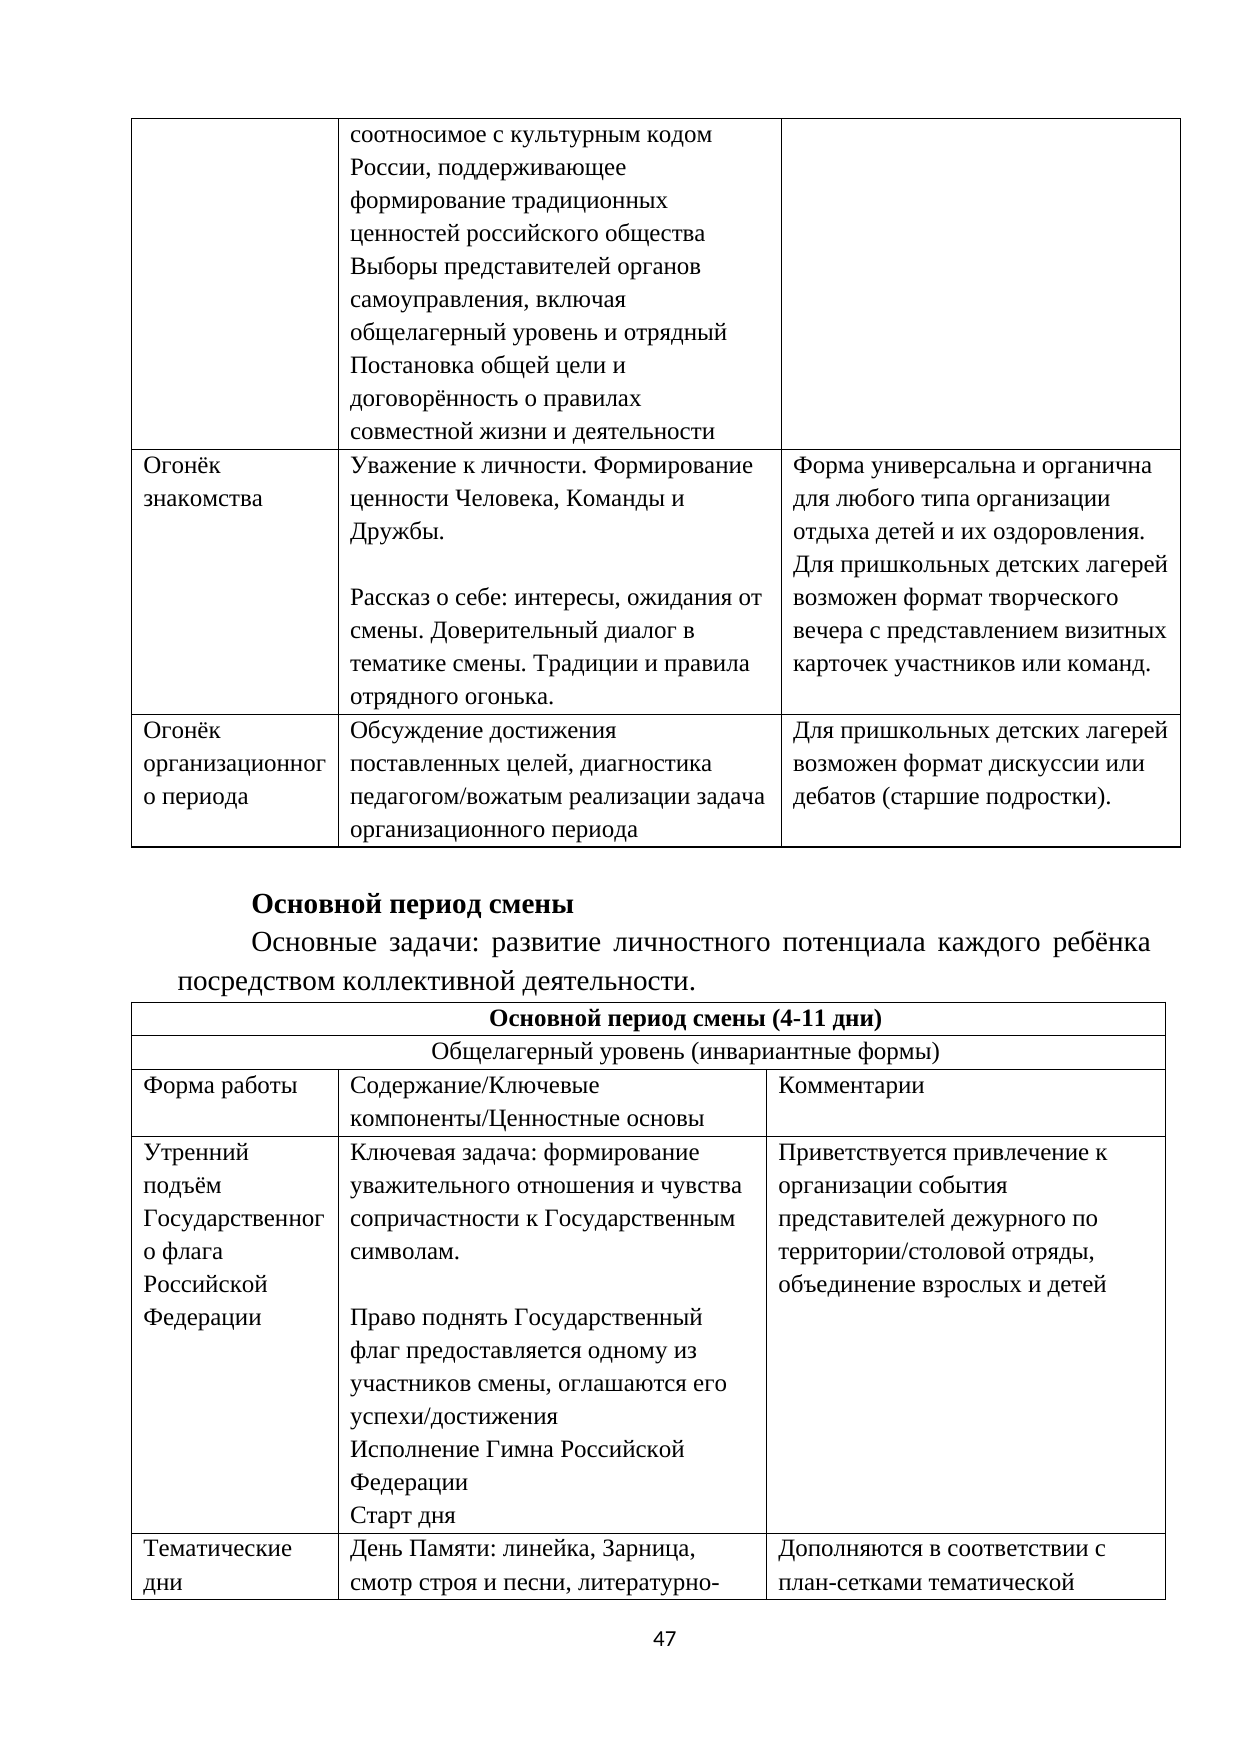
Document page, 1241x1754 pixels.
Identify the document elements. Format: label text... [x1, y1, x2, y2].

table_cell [132, 119, 338, 449]
table_header Основной период смены (4-11 дни) [132, 1003, 1165, 1035]
table_cell Обсуждение достижения поставленных целей, диагностика педагогом/вожатым реализации задача организационного периода [339, 715, 781, 846]
table_cell Ключевая задача: формирование уважительного отношения и чувства сопричастности к Государственным символам. Право поднять Государственный флаг предоставляется одному из участников смены, оглашаются его успехи/достижения Исполнение Гимна Российской Федерации Старт дня [339, 1137, 766, 1532]
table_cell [767, 1534, 1165, 1599]
table_cell Форма работы [132, 1070, 338, 1136]
table_cell Комментарии [767, 1070, 1165, 1136]
table_cell Тематические дни [132, 1534, 338, 1599]
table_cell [782, 119, 1180, 449]
table_cell Огонёк организационного периода [132, 715, 338, 846]
table_cell Форма универсальна и органична для любого типа организации отдыха детей и их оздоровления. Для пришкольных детских лагерей возможен формат творческого вечера с представлением визитных карточек участников или команд. [782, 450, 1180, 714]
table_cell Приветствуется привлечение к организации события представителей дежурного по территории/столовой отряды, объединение взрослых и детей [767, 1137, 1165, 1532]
text Основной период смены [177, 886, 1152, 919]
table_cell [339, 119, 781, 449]
table_cell Для пришкольных детских лагерей возможен формат дискуссии или дебатов (старшие подростки). [782, 715, 1180, 846]
table_cell Общелагерный уровень (инвариантные формы) [132, 1036, 1165, 1069]
text Основные задачи: развитие личностного потенциала каждого ребёнка посредством коллективной деятельности. [177, 924, 1152, 997]
table_cell Огонёк знакомства [132, 450, 338, 714]
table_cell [339, 1534, 766, 1599]
table_cell Уважение к личности. Формирование ценности Человека, Команды и Дружбы. Рассказ о себе: интересы, ожидания от смены. Доверительный диалог в тематике смены. Традиции и правила отрядного огонька. [339, 450, 781, 714]
table_cell Утренний подъём Государственного флага Российской Федерации [132, 1137, 338, 1532]
table_cell Содержание/Ключевые компоненты/Ценностные основы [339, 1070, 766, 1136]
